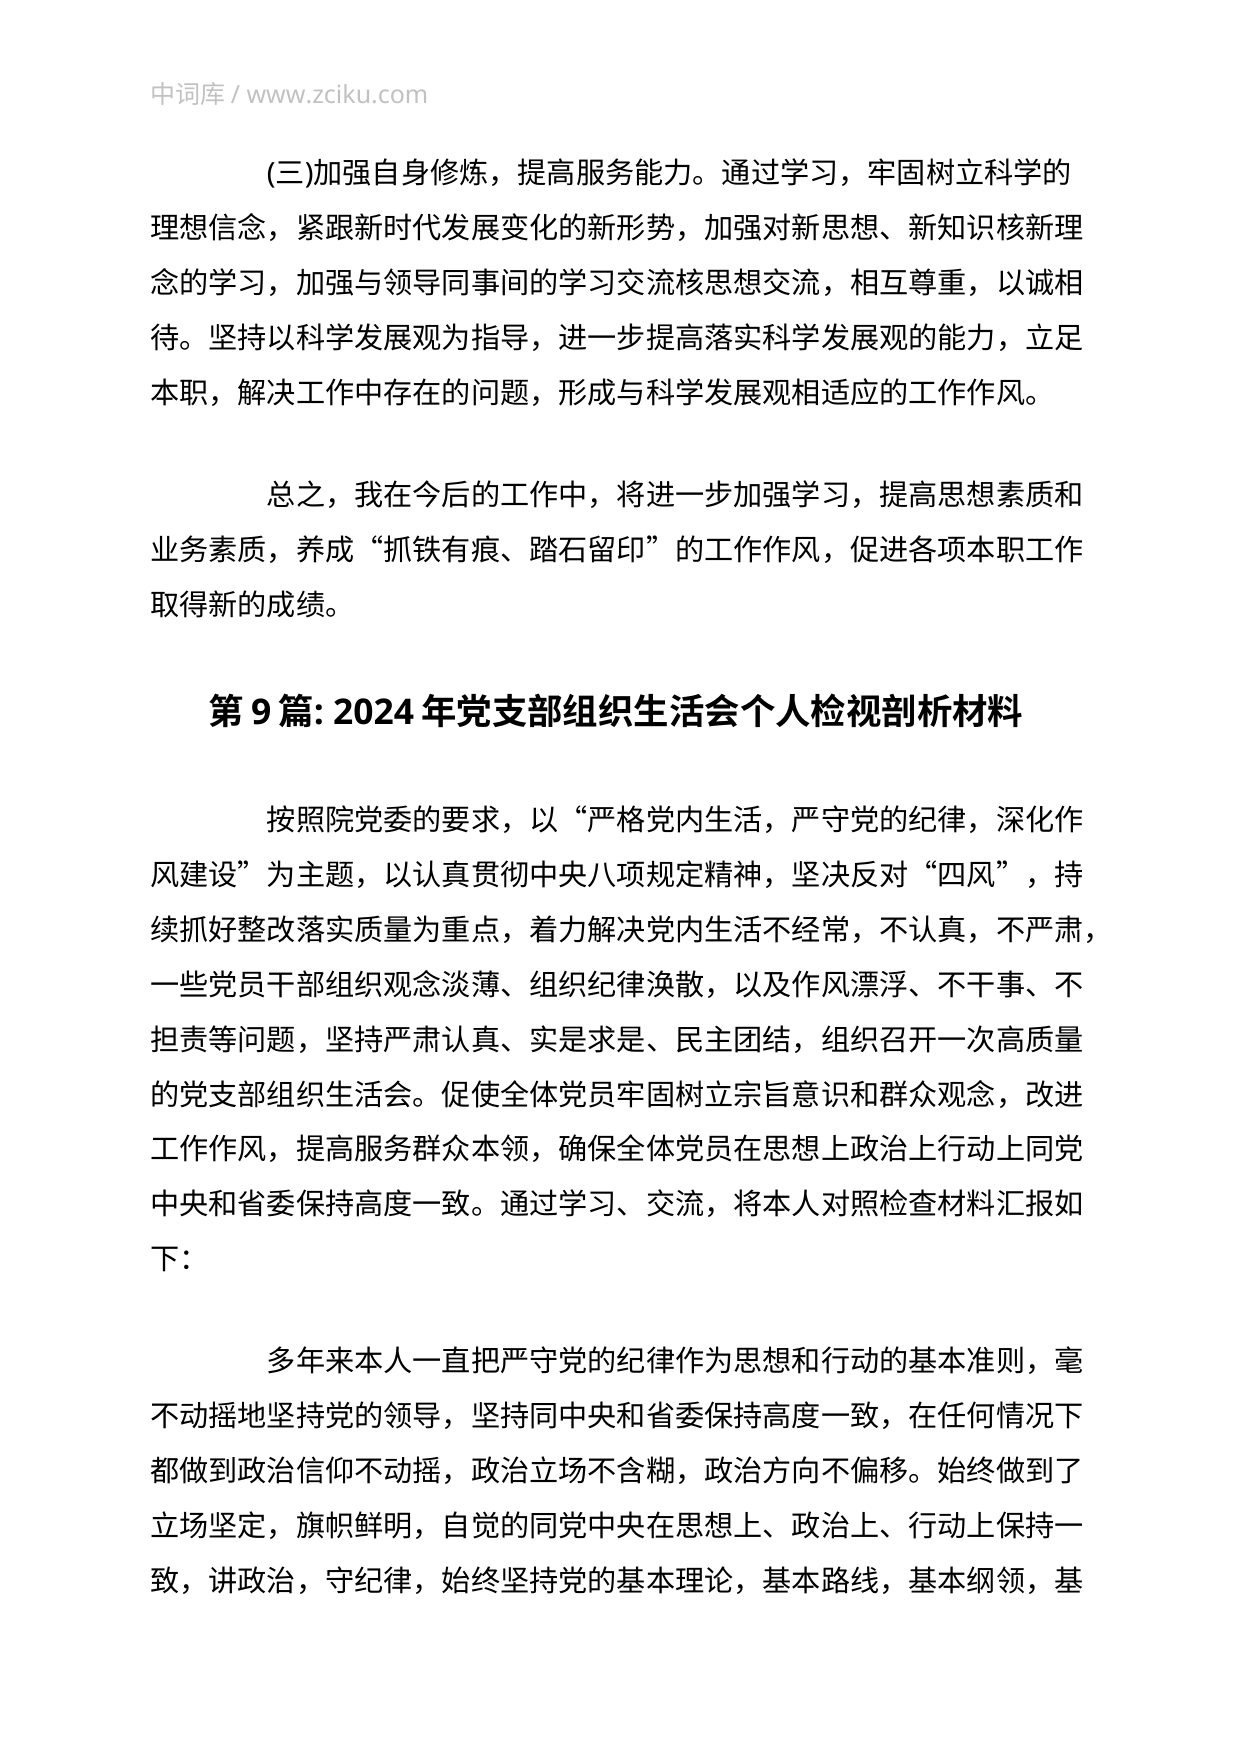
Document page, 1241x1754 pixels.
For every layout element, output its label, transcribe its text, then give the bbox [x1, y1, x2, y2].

text 按照院党委的要求，以“严格党内生活，严守党的纪律，深化作风建设”为主题，以认真贯彻中央八项规定精神，坚决反对“四风”，持续抓好整改落实质量为重点，着力解决党内生活不经常，不认真，不严肃，一些党员干部组织观念淡薄、组织纪律涣散，以及作风漂浮、不干事、不担责等问题，坚持严肃认真、实是求是、民主团结，组织召开一次高质量的党支部组织生活会。促使全体党员牢固树立宗旨意识和群众观念，改进工作作风，提高服务群众本领，确保全体党员在思想上政治上行动上同党中央和省委保持高度一致。通过学习、交流，将本人对照检查材料汇报如下： [150, 797, 1090, 1278]
text (三)加强自身修炼，提高服务能力。通过学习，牢固树立科学的理想信念，紧跟新时代发展变化的新形势，加强对新思想、新知识核新理念的学习，加强与领导同事间的学习交流核思想交流，相互尊重，以诚相待。坚持以科学发展观为指导，进一步提高落实科学发展观的能力，立足本职，解决工作中存在的问题，形成与科学发展观相适应的工作作风。 [150, 150, 1090, 412]
text 总之，我在今后的工作中，将进一步加强学习，提高思想素质和业务素质，养成“抓铁有痕、踏石留印”的工作作风，促进各项本职工作取得新的成绩。 [150, 471, 1090, 623]
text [150, 1337, 1090, 1599]
text 第9篇: 2024年党支部组织生活会个人检视剖析材料 [150, 683, 1090, 734]
